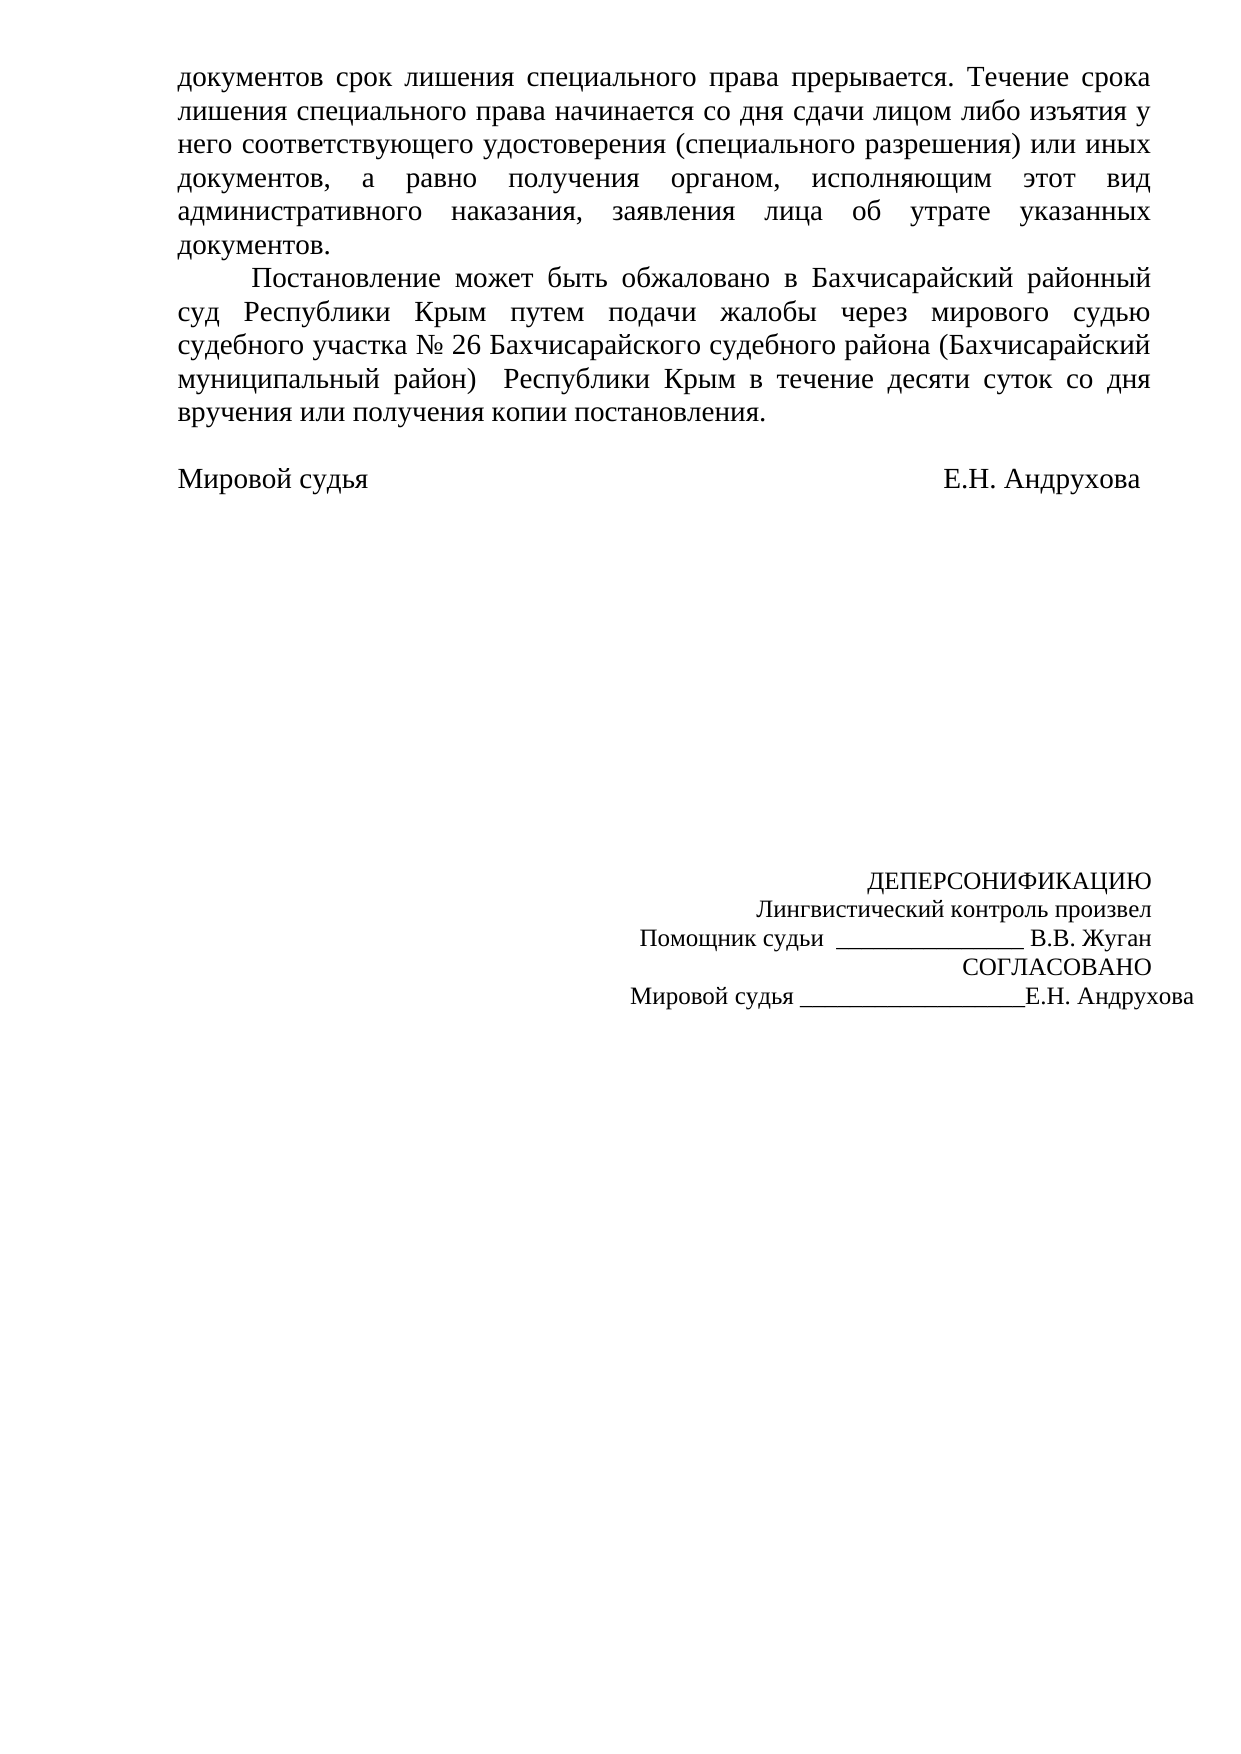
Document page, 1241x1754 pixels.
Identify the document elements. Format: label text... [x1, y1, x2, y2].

text Лингвистический контроль произвел [177, 894, 1152, 923]
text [177, 59, 1152, 260]
text Помощник судьи _______________ В.В. Жуган [177, 923, 1152, 952]
text СОГЛАСОВАНО [177, 952, 1152, 981]
text Мировой судья __________________Е.Н. Андрухова [177, 981, 1194, 1009]
text Постановление может быть обжаловано в Бахчисарайский районный суд Республики Крым путем подачи жалобы через мирового судью судебного участка № 26 Бахчисарайского судебного района (Бахчисарайский муниципальный район) Республики Крым в течение десяти суток со дня вручения или получения копии постановления. [177, 260, 1152, 428]
text ДЕПЕРСОНИФИКАЦИЮ [177, 866, 1152, 894]
text Мировой судья Е.Н. Андрухова [177, 462, 1152, 495]
